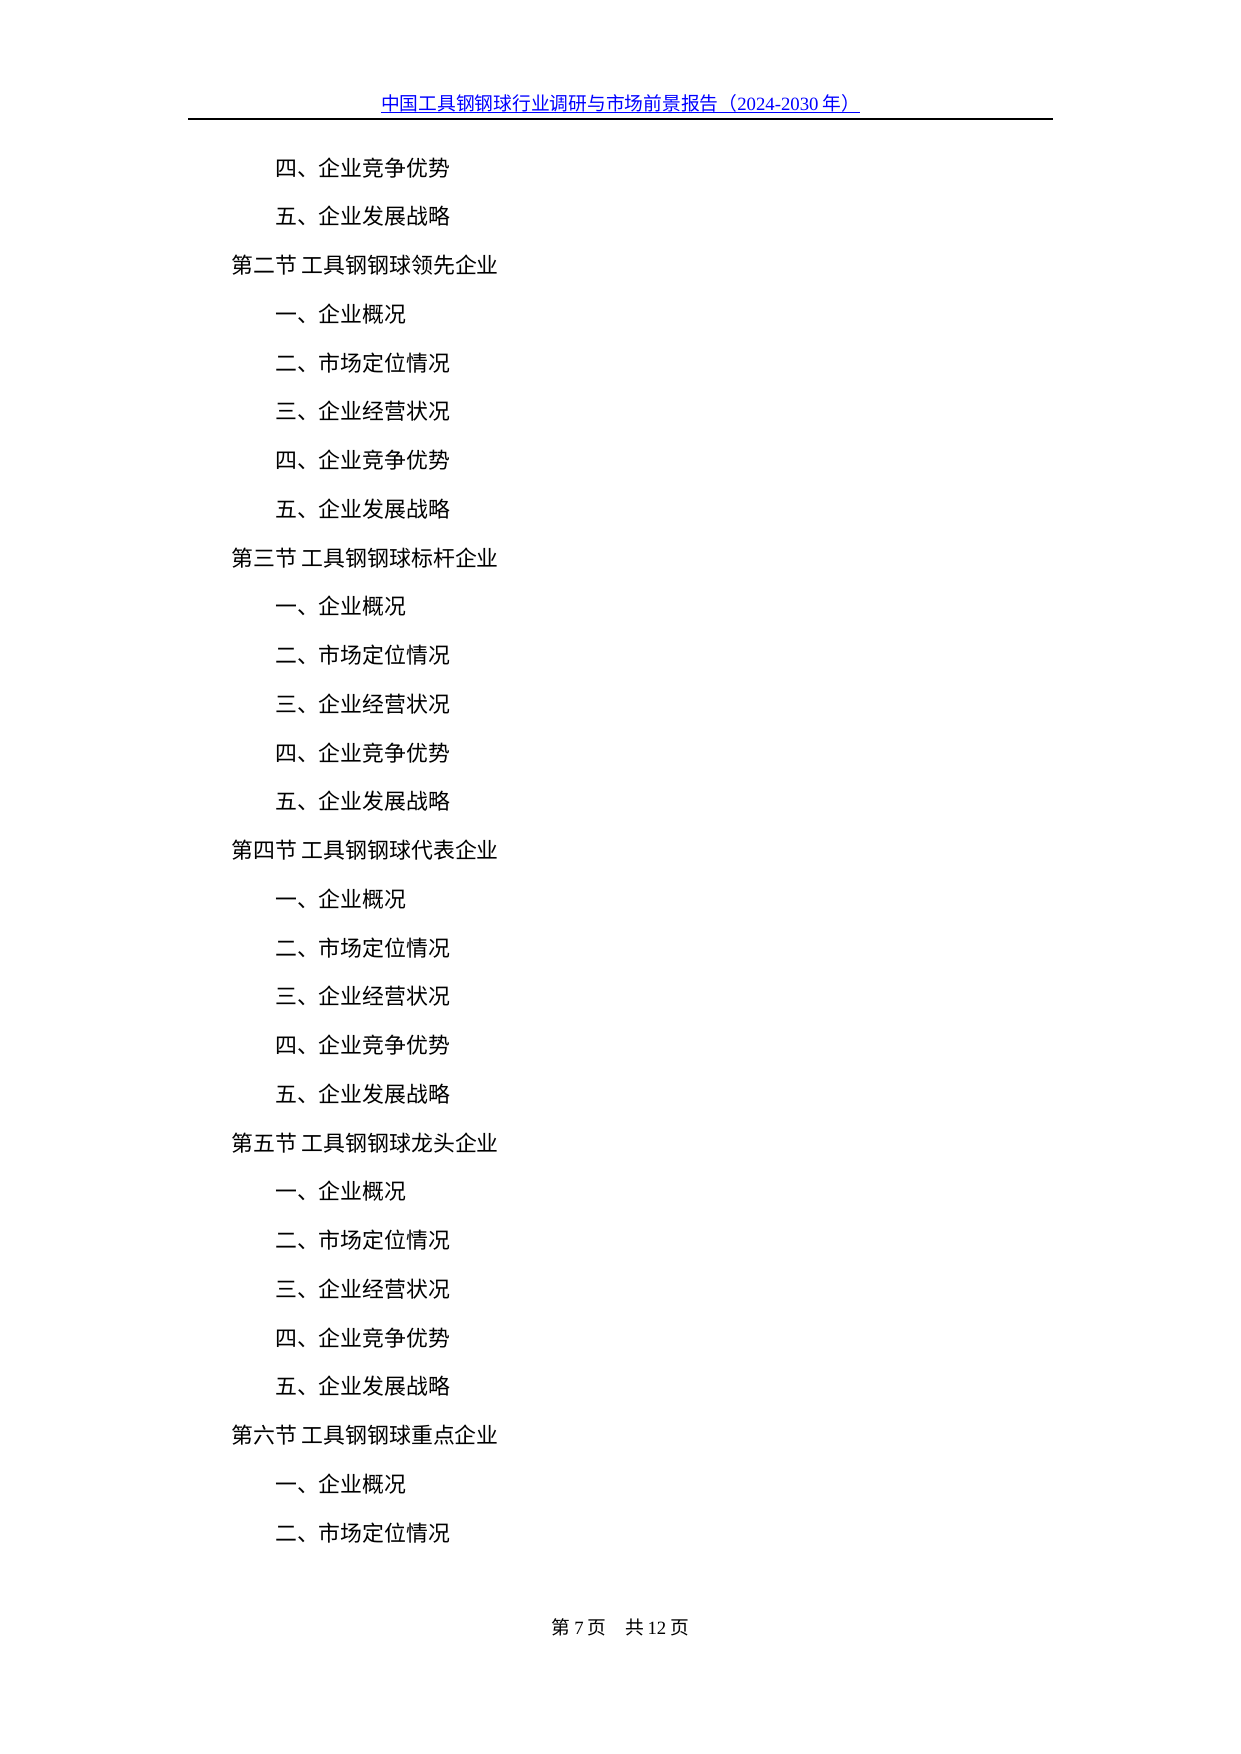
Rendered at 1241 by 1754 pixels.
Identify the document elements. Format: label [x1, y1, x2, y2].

text [187, 150, 1053, 1548]
